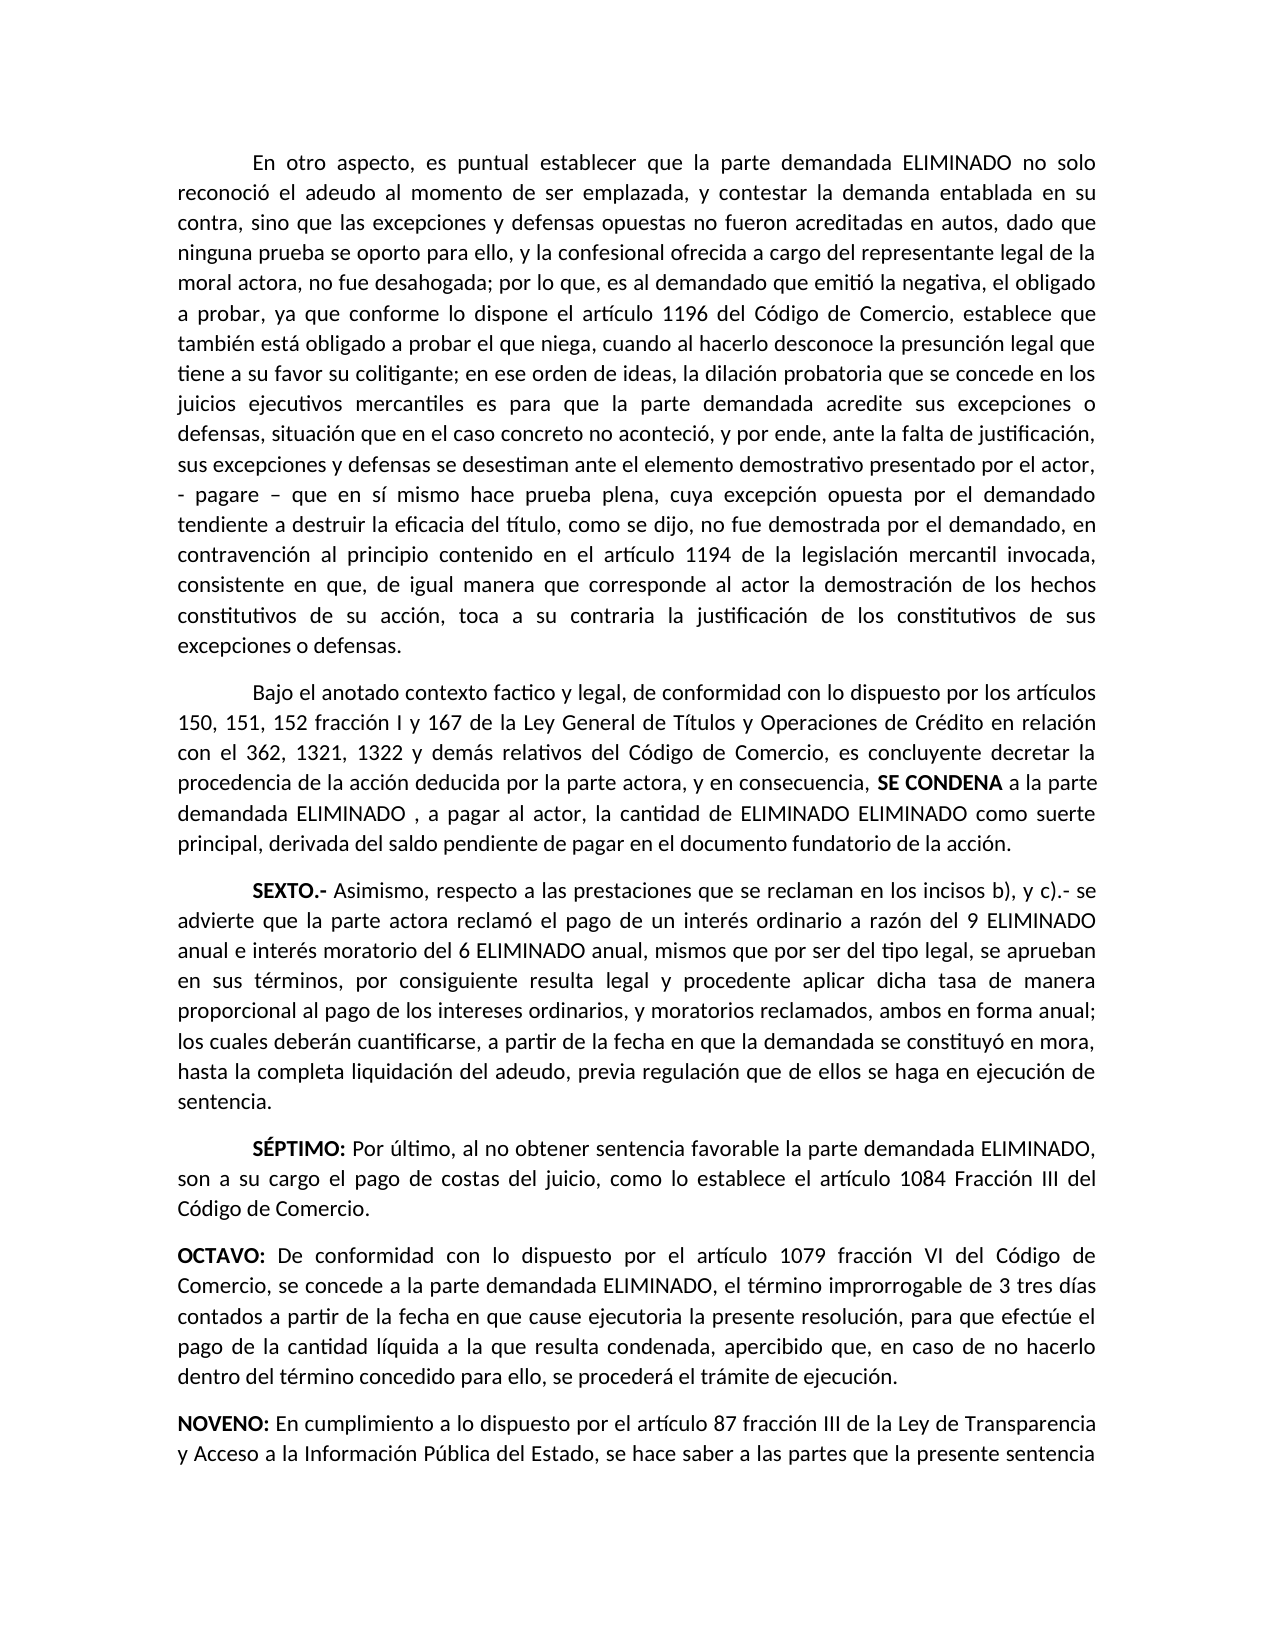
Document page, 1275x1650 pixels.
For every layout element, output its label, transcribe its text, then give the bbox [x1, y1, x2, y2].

text SÉPTIMO: Por último, al no obtener sentencia favorable la parte demandada ELIMINADO, son a su cargo el pago de costas del juicio, como lo establece el artículo 1084 Fracción III del Código de Comercio. [177, 1134, 1098, 1222]
text OCTAVO: De conformidad con lo dispuesto por el artículo 1079 fracción VI del Código de Comercio, se concede a la parte demandada ELIMINADO, el término improrrogable de 3 tres días contados a partir de la fecha en que cause ejecutoria la presente resolución, para que efectúe el pago de la cantidad líquida a la que resulta condenada, apercibido que, en caso de no hacerlo dentro del término concedido para ello, se procederá el trámite de ejecución. [177, 1241, 1098, 1390]
text En otro aspecto, es puntual establecer que la parte demandada ELIMINADO no solo reconoció el adeudo al momento de ser emplazada, y contestar la demanda entablada en su contra, sino que las excepciones y defensas opuestas no fueron acreditadas en autos, dado que ninguna prueba se oporto para ello, y la confesional ofrecida a cargo del representante legal de la moral actora, no fue desahogada; por lo que, es al demandado que emitió la negativa, el obligado a probar, ya que conforme lo dispone el artículo 1196 del Código de Comercio, establece que también está obligado a probar el que niega, cuando al hacerlo desconoce la presunción legal que tiene a su favor su colitigante; en ese orden de ideas, la dilación probatoria que se concede en los juicios ejecutivos mercantiles es para que la parte demandada acredite sus excepciones o defensas, situación que en el caso concreto no aconteció, y por ende, ante la falta de justificación, sus excepciones y defensas se desestiman ante el elemento demostrativo presentado por el actor, - pagare – que en sí mismo hace prueba plena, cuya excepción opuesta por el demandado tendiente a destruir la eficacia del título, como se dijo, no fue demostrada por el demandado, en contravención al principio contenido en el artículo 1194 de la legislación mercantil invocada, consistente en que, de igual manera que corresponde al actor la demostración de los hechos constitutivos de su acción, toca a su contraria la justificación de los constitutivos de sus excepciones o defensas. [177, 148, 1098, 659]
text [177, 1409, 1098, 1467]
text Bajo el anotado contexto factico y legal, de conformidad con lo dispuesto por los artículos 150, 151, 152 fracción I y 167 de la Ley General de Títulos y Operaciones de Crédito en relación con el 362, 1321, 1322 y demás relativos del Código de Comercio, es concluyente decretar la procedencia de la acción deducida por la parte actora, y en consecuencia, SE CONDENA a la parte demandada ELIMINADO , a pagar al actor, la cantidad de ELIMINADO ELIMINADO como suerte principal, derivada del saldo pendiente de pagar en el documento fundatorio de la acción. [177, 678, 1098, 857]
text SEXTO.- Asimismo, respecto a las prestaciones que se reclaman en los incisos b), y c).- se advierte que la parte actora reclamó el pago de un interés ordinario a razón del 9 ELIMINADO anual e interés moratorio del 6 ELIMINADO anual, mismos que por ser del tipo legal, se aprueban en sus términos, por consiguiente resulta legal y procedente aplicar dicha tasa de manera proporcional al pago de los intereses ordinarios, y moratorios reclamados, ambos en forma anual; los cuales deberán cuantificarse, a partir de la fecha en que la demandada se constituyó en mora, hasta la completa liquidación del adeudo, previa regulación que de ellos se haga en ejecución de sentencia. [177, 876, 1098, 1115]
